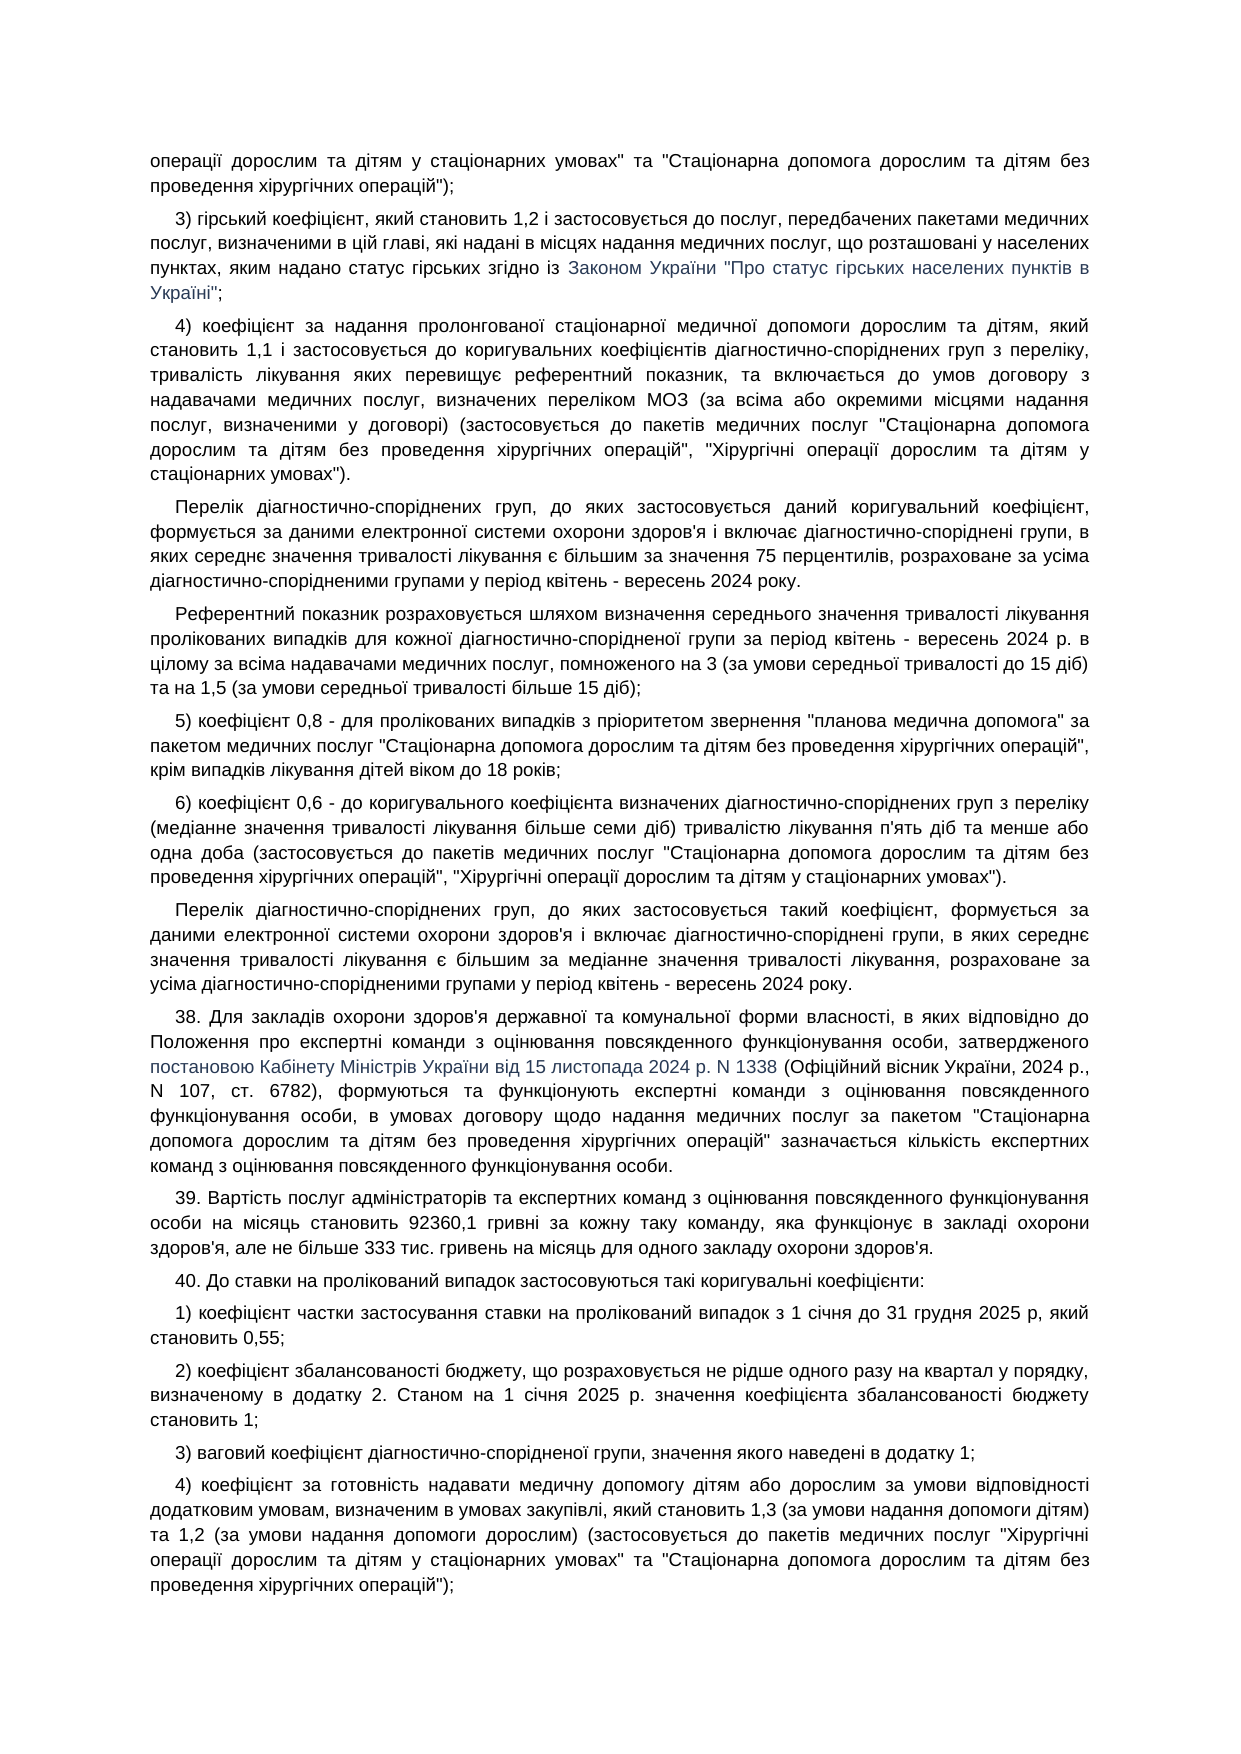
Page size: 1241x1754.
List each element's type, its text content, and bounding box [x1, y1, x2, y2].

text Перелік діагностично-споріднених груп, до яких застосовується такий коефіцієнт, формується за даними електронної системи охорони здоров'я і включає діагностично-споріднені групи, в яких середнє значення тривалості лікування є більшим за медіанне значення тривалості лікування, розраховане за усіма діагностично-спорідненими групами у період квітень - вересень 2024 року. [150, 899, 1090, 995]
text 4) коефіцієнт за готовність надавати медичну допомогу дітям або дорослим за умови відповідності додатковим умовам, визначеним в умовах закупівлі, який становить 1,3 (за умови надання допомоги дітям) та 1,2 (за умови надання допомоги дорослим) (застосовується до пакетів медичних послуг "Хірургічні операції дорослим та дітям у стаціонарних умовах" та "Стаціонарна допомога дорослим та дітям без проведення хірургічних операцій"); [150, 1474, 1090, 1595]
text 39. Вартість послуг адміністраторів та експертних команд з оцінювання повсякденного функціонування особи на місяць становить 92360,1 гривні за кожну таку команду, яка функціонує в закладі охорони здоров'я, але не більше 333 тис. гривень на місяць для одного закладу охорони здоров'я. [150, 1187, 1090, 1258]
text 3) ваговий коефіцієнт діагностично-спорідненої групи, значення якого наведені в додатку 1; [150, 1442, 1090, 1463]
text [150, 150, 1090, 196]
text 40. До ставки на пролікований випадок застосовуються такі коригувальні коефіцієнти: [150, 1269, 1090, 1291]
text 5) коефіцієнт 0,8 - для пролікованих випадків з пріоритетом звернення "планова медична допомога" за пакетом медичних послуг "Стаціонарна допомога дорослим та дітям без проведення хірургічних операцій", крім випадків лікування дітей віком до 18 років; [150, 710, 1090, 781]
text Референтний показник розраховується шляхом визначення середнього значення тривалості лікування пролікованих випадків для кожної діагностично-спорідненої групи за період квітень - вересень 2024 р. в цілому за всіма надавачами медичних послуг, помноженого на 3 (за умови середньої тривалості до 15 діб) та на 1,5 (за умови середньої тривалості більше 15 діб); [150, 603, 1090, 699]
text 1) коефіцієнт частки застосування ставки на пролікований випадок з 1 січня до 31 грудня 2025 р, який становить 0,55; [150, 1302, 1090, 1348]
text 4) коефіцієнт за надання пролонгованої стаціонарної медичної допомоги дорослим та дітям, який становить 1,1 і застосовується до коригувальних коефіцієнтів діагностично-споріднених груп з переліку, тривалість лікування яких перевищує референтний показник, та включається до умов договору з надавачами медичних послуг, визначених переліком МОЗ (за всіма або окремими місцями надання послуг, визначеними у договорі) (застосовується до пакетів медичних послуг "Стаціонарна допомога дорослим та дітям без проведення хірургічних операцій", "Хірургічні операції дорослим та дітям у стаціонарних умовах"). [150, 314, 1090, 485]
text 2) коефіцієнт збалансованості бюджету, що розраховується не рідше одного разу на квартал у порядку, визначеному в додатку 2. Станом на 1 січня 2025 р. значення коефіцієнта збалансованості бюджету становить 1; [150, 1359, 1090, 1431]
text Перелік діагностично-споріднених груп, до яких застосовується даний коригувальний коефіцієнт, формується за даними електронної системи охорони здоров'я і включає діагностично-споріднені групи, в яких середнє значення тривалості лікування є більшим за значення 75 перцентилів, розраховане за усіма діагностично-спорідненими групами у період квітень - вересень 2024 року. [150, 496, 1090, 592]
text 3) гірський коефіцієнт, який становить 1,2 і застосовується до послуг, передбачених пакетами медичних послуг, визначеними в цій главі, які надані в місцях надання медичних послуг, що розташовані у населених пунктах, яким надано статус гірських згідно із Законом України "Про статус гірських населених пунктів в Україні"; [150, 207, 1090, 303]
text 38. Для закладів охорони здоров'я державної та комунальної форми власності, в яких відповідно до Положення про експертні команди з оцінювання повсякденного функціонування особи, затвердженого постановою Кабінету Міністрів України від 15 листопада 2024 р. N 1338 (Офіційний вісник України, 2024 р., N 107, ст. 6782), формуються та функціонують експертні команди з оцінювання повсякденного функціонування особи, в умовах договору щодо надання медичних послуг за пакетом "Стаціонарна допомога дорослим та дітям без проведення хірургічних операцій" зазначається кількість експертних команд з оцінювання повсякденного функціонування особи. [150, 1006, 1090, 1176]
text 6) коефіцієнт 0,6 - до коригувального коефіцієнта визначених діагностично-споріднених груп з переліку (медіанне значення тривалості лікування більше семи діб) тривалістю лікування п'ять діб та менше або одна доба (застосовується до пакетів медичних послуг "Стаціонарна допомога дорослим та дітям без проведення хірургічних операцій", "Хірургічні операції дорослим та дітям у стаціонарних умовах"). [150, 792, 1090, 888]
